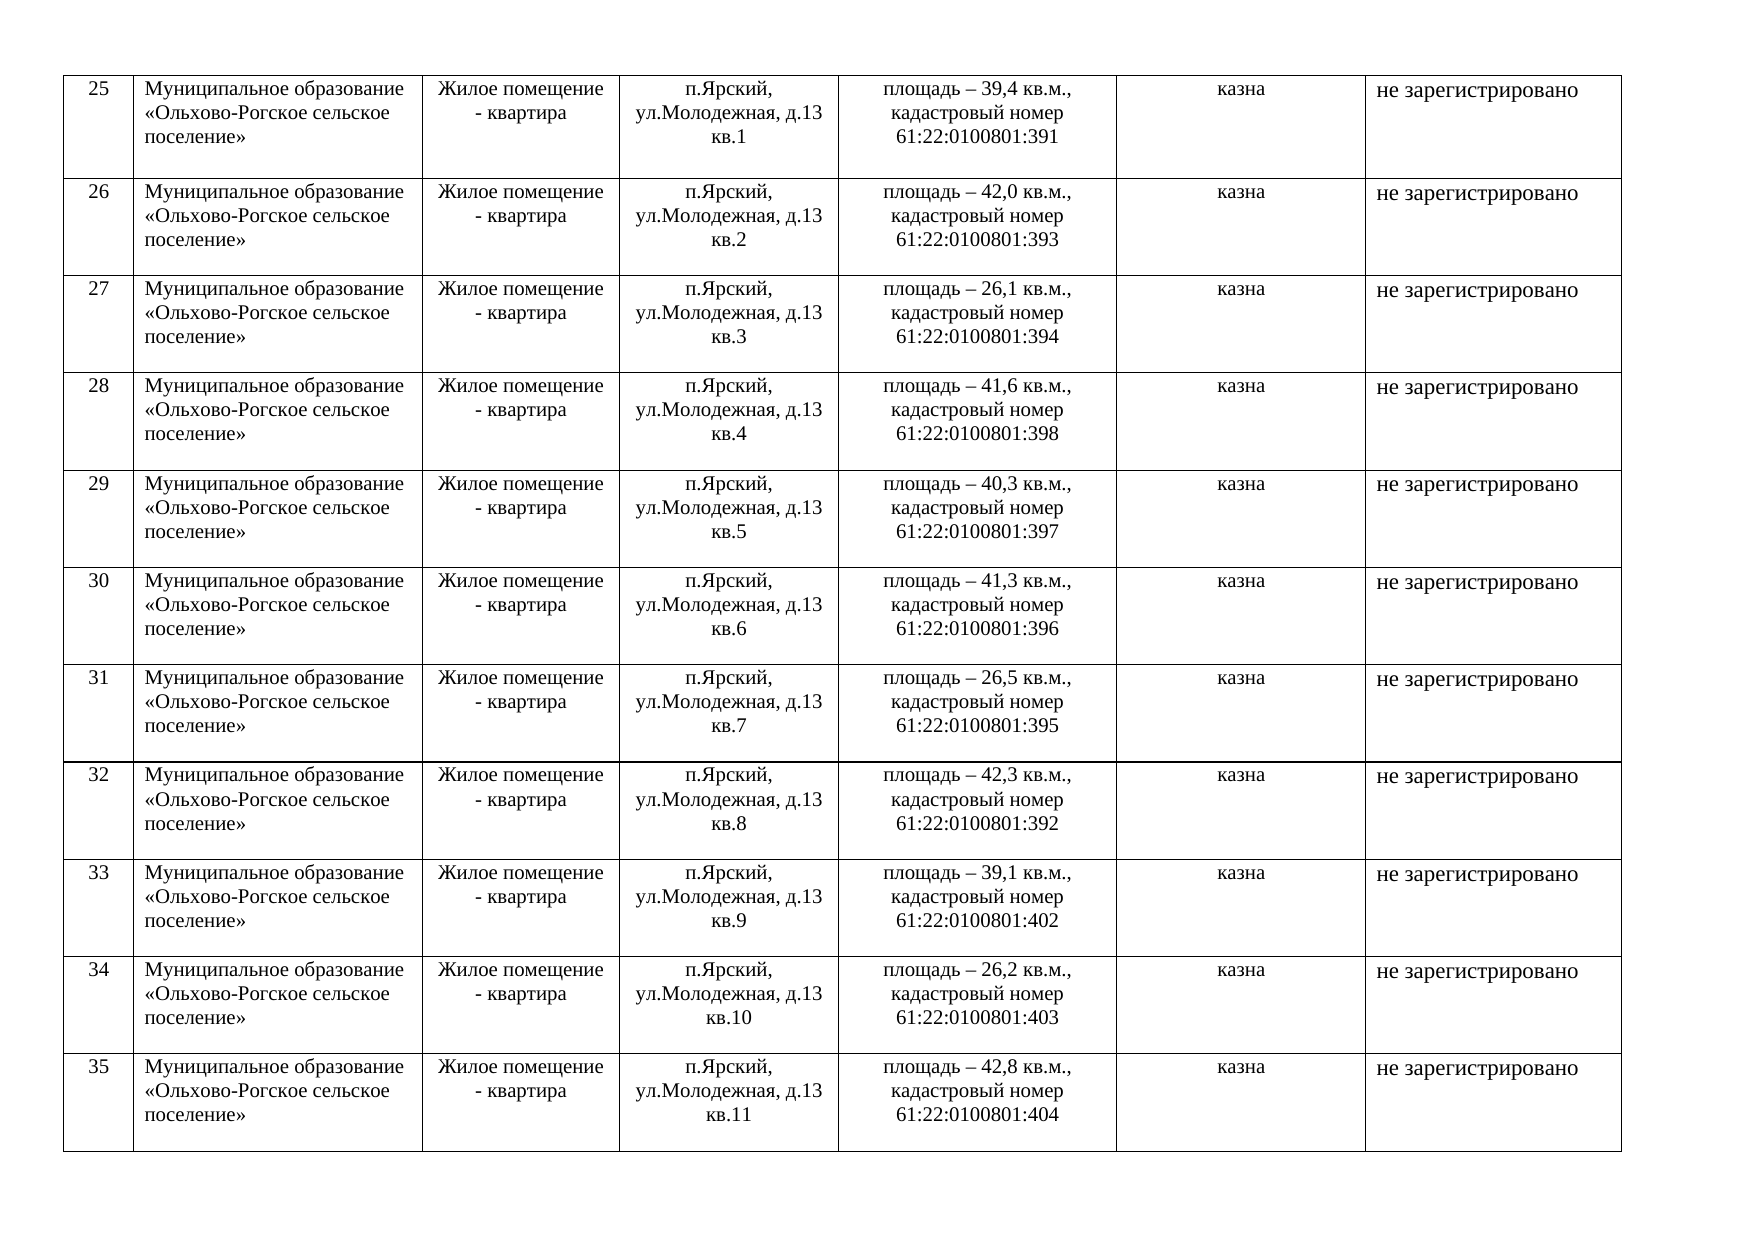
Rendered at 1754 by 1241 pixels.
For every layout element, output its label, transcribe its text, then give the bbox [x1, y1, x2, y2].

table_cell Жилое помещение - квартира [423, 763, 619, 859]
table_cell Жилое помещение - квартира [423, 276, 619, 372]
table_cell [134, 1054, 422, 1151]
table_cell Жилое помещение - квартира [423, 860, 619, 956]
table_cell п.Ярский, ул.Молодежная, д.13 кв.11 [620, 1054, 838, 1151]
table_cell Жилое помещение - квартира [423, 373, 619, 469]
table_cell Муниципальное образование «Ольхово-Рогское сельское поселение» [134, 665, 422, 761]
table_cell казна [1117, 179, 1365, 275]
table_cell не зарегистрировано [1366, 568, 1621, 664]
table_cell казна [1117, 568, 1365, 664]
table_cell Жилое помещение - квартира [423, 957, 619, 1053]
table_cell 34 [64, 957, 133, 1053]
table_cell п.Ярский, ул.Молодежная, д.13 кв.3 [620, 276, 838, 372]
table_cell 30 [64, 568, 133, 664]
table_cell казна [1117, 373, 1365, 469]
table_cell не зарегистрировано [1366, 76, 1621, 178]
table_cell п.Ярский, ул.Молодежная, д.13 кв.7 [620, 665, 838, 761]
table_cell п.Ярский, ул.Молодежная, д.13 кв.1 [620, 76, 838, 178]
table_cell 25 [64, 76, 133, 178]
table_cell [423, 1054, 619, 1151]
table_cell площадь – 42,0 кв.м., кадастровый номер 61:22:0100801:393 [839, 179, 1116, 275]
table_cell площадь – 42,3 кв.м., кадастровый номер 61:22:0100801:392 [839, 763, 1116, 859]
table_cell Муниципальное образование «Ольхово-Рогское сельское поселение» [134, 860, 422, 956]
table_cell площадь – 41,6 кв.м., кадастровый номер 61:22:0100801:398 [839, 373, 1116, 469]
table_cell 33 [64, 860, 133, 956]
table_cell Муниципальное образование «Ольхово-Рогское сельское поселение» [134, 957, 422, 1053]
table_cell п.Ярский, ул.Молодежная, д.13 кв.2 [620, 179, 838, 275]
table_cell 27 [64, 276, 133, 372]
table_cell не зарегистрировано [1366, 373, 1621, 469]
table_cell не зарегистрировано [1366, 665, 1621, 761]
table_cell п.Ярский, ул.Молодежная, д.13 кв.6 [620, 568, 838, 664]
table_cell не зарегистрировано [1366, 471, 1621, 567]
table_cell казна [1117, 276, 1365, 372]
table_cell п.Ярский, ул.Молодежная, д.13 кв.5 [620, 471, 838, 567]
table_cell п.Ярский, ул.Молодежная, д.13 кв.8 [620, 763, 838, 859]
table_cell не зарегистрировано [1366, 276, 1621, 372]
table_cell Муниципальное образование «Ольхово-Рогское сельское поселение» [134, 373, 422, 469]
table_cell 28 [64, 373, 133, 469]
table_cell площадь – 40,3 кв.м., кадастровый номер 61:22:0100801:397 [839, 471, 1116, 567]
table_cell Муниципальное образование «Ольхово-Рогское сельское поселение» [134, 763, 422, 859]
table_cell площадь – 42,8 кв.м., кадастровый номер 61:22:0100801:404 [839, 1054, 1116, 1151]
table_cell 26 [64, 179, 133, 275]
table_cell площадь – 26,2 кв.м., кадастровый номер 61:22:0100801:403 [839, 957, 1116, 1053]
table_cell Жилое помещение - квартира [423, 568, 619, 664]
table_cell казна [1117, 957, 1365, 1053]
table_cell казна [1117, 860, 1365, 956]
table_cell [134, 76, 422, 178]
table_cell Муниципальное образование «Ольхово-Рогское сельское поселение» [134, 276, 422, 372]
table_cell не зарегистрировано [1366, 179, 1621, 275]
table_cell казна [1117, 665, 1365, 761]
table_cell Муниципальное образование «Ольхово-Рогское сельское поселение» [134, 568, 422, 664]
table_cell площадь – 26,5 кв.м., кадастровый номер 61:22:0100801:395 [839, 665, 1116, 761]
table_cell Жилое помещение - квартира [423, 665, 619, 761]
table_cell Муниципальное образование «Ольхово-Рогское сельское поселение» [134, 471, 422, 567]
table_cell не зарегистрировано [1366, 763, 1621, 859]
table_cell Муниципальное образование «Ольхово-Рогское сельское поселение» [134, 179, 422, 275]
table_cell 35 [64, 1054, 133, 1151]
table_cell казна [1117, 1054, 1365, 1151]
table_cell казна [1117, 471, 1365, 567]
table_cell п.Ярский, ул.Молодежная, д.13 кв.9 [620, 860, 838, 956]
table_cell Жилое помещение - квартира [423, 471, 619, 567]
table_cell площадь – 39,4 кв.м., кадастровый номер 61:22:0100801:391 [839, 76, 1116, 178]
table_cell не зарегистрировано [1366, 957, 1621, 1053]
table_cell площадь – 39,1 кв.м., кадастровый номер 61:22:0100801:402 [839, 860, 1116, 956]
table_cell не зарегистрировано [1366, 1054, 1621, 1151]
table_cell Жилое помещение - квартира [423, 179, 619, 275]
table_cell п.Ярский, ул.Молодежная, д.13 кв.4 [620, 373, 838, 469]
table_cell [423, 76, 619, 178]
table_cell не зарегистрировано [1366, 860, 1621, 956]
table_cell казна [1117, 763, 1365, 859]
table_cell 32 [64, 763, 133, 859]
table_cell площадь – 41,3 кв.м., кадастровый номер 61:22:0100801:396 [839, 568, 1116, 664]
table_cell 29 [64, 471, 133, 567]
table_cell 31 [64, 665, 133, 761]
table_cell п.Ярский, ул.Молодежная, д.13 кв.10 [620, 957, 838, 1053]
table_cell площадь – 26,1 кв.м., кадастровый номер 61:22:0100801:394 [839, 276, 1116, 372]
table_cell казна [1117, 76, 1365, 178]
